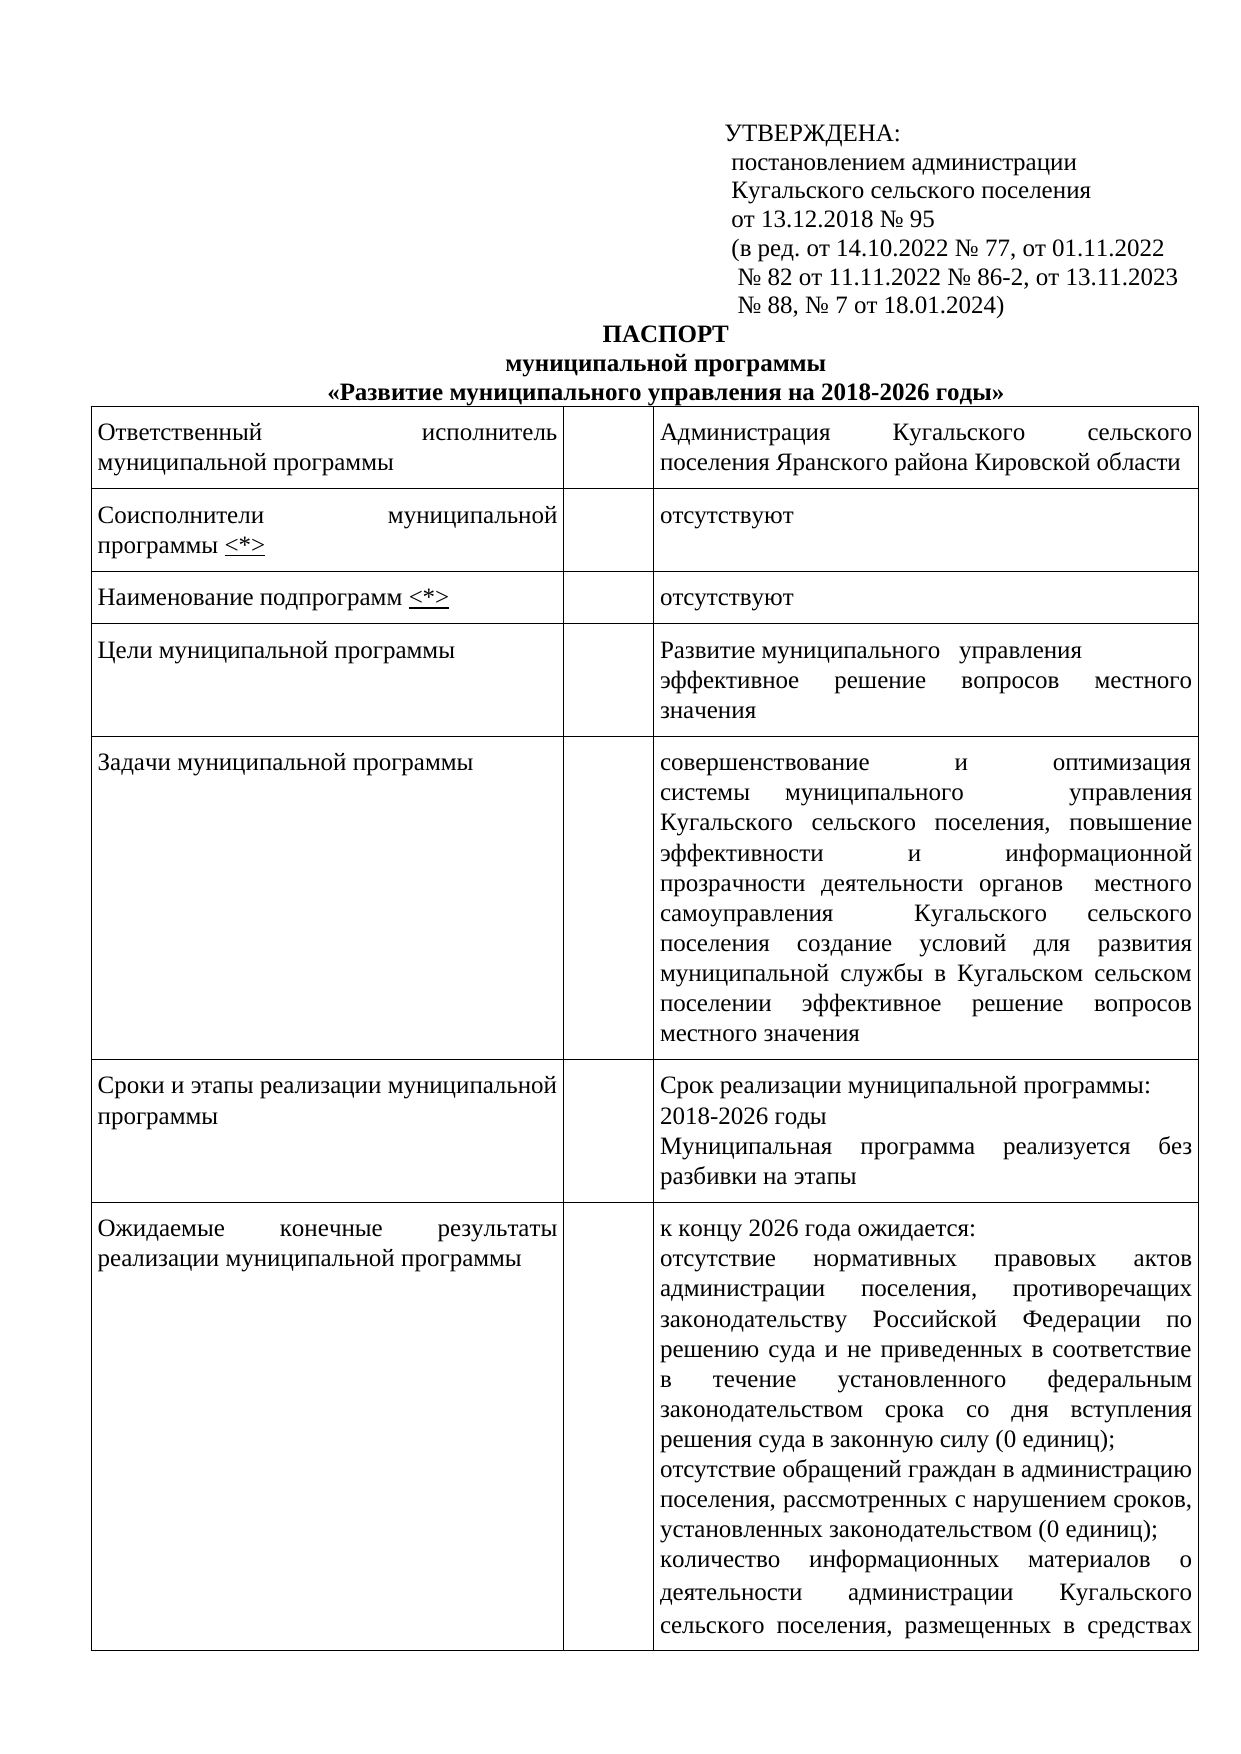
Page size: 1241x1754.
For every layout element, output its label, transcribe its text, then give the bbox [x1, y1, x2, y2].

table_cell [564, 737, 653, 1059]
table_cell совершенствование и оптимизация системы муниципального управления Кугальского сельского поселения, повышение эффективности и информационной прозрачности деятельности органов местного самоуправления Кугальского сельского поселения создание условий для развития муниципальной службы в Кугальском сельском поселении эффективное решение вопросов местного значения [654, 737, 1198, 1059]
table_cell Развитие муниципального управления эффективное решение вопросов местного значения [654, 624, 1198, 736]
text постановлением администрации [150, 147, 1181, 176]
text № 82 от 11.11.2022 № 86-2, от 13.11.2023 [150, 262, 1181, 291]
table_cell отсутствуют [654, 489, 1198, 571]
table_cell [564, 624, 653, 736]
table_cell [92, 1203, 563, 1650]
text муниципальной программы [150, 348, 1181, 377]
text № 88, № 7 от 18.01.2024) [150, 291, 1181, 319]
table_cell Сроки и этапы реализации муниципальной программы [92, 1060, 563, 1202]
text Кугальского сельского поселения [150, 176, 1181, 204]
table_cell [654, 1203, 1198, 1650]
table_cell Наименование подпрограмм <*> [92, 572, 563, 623]
table_header [564, 407, 653, 488]
table_cell Срок реализации муниципальной программы: 2018-2026 годы Муниципальная программа реализуется без разбивки на этапы [654, 1060, 1198, 1202]
table_cell [564, 1203, 653, 1650]
table_cell Цели муниципальной программы [92, 624, 563, 736]
table_cell отсутствуют [654, 572, 1198, 623]
table_cell [564, 1060, 653, 1202]
text УТВЕРЖДЕНА: [150, 118, 1181, 147]
table_header Ответственный исполнитель муниципальной программы [92, 407, 563, 488]
table_cell Соисполнители муниципальной программы <*> [92, 489, 563, 571]
text ПАСПОРТ [150, 319, 1181, 348]
table_cell [564, 489, 653, 571]
text «Развитие муниципального управления на 2018-2026 годы» [150, 377, 1181, 406]
table_header Администрация Кугальского сельского поселения Яранского района Кировской области [654, 407, 1198, 488]
text от 13.12.2018 № 95 [150, 204, 1181, 233]
table_cell Задачи муниципальной программы [92, 737, 563, 1059]
text (в ред. от 14.10.2022 № 77, от 01.11.2022 [150, 233, 1181, 262]
table_cell [564, 572, 653, 623]
